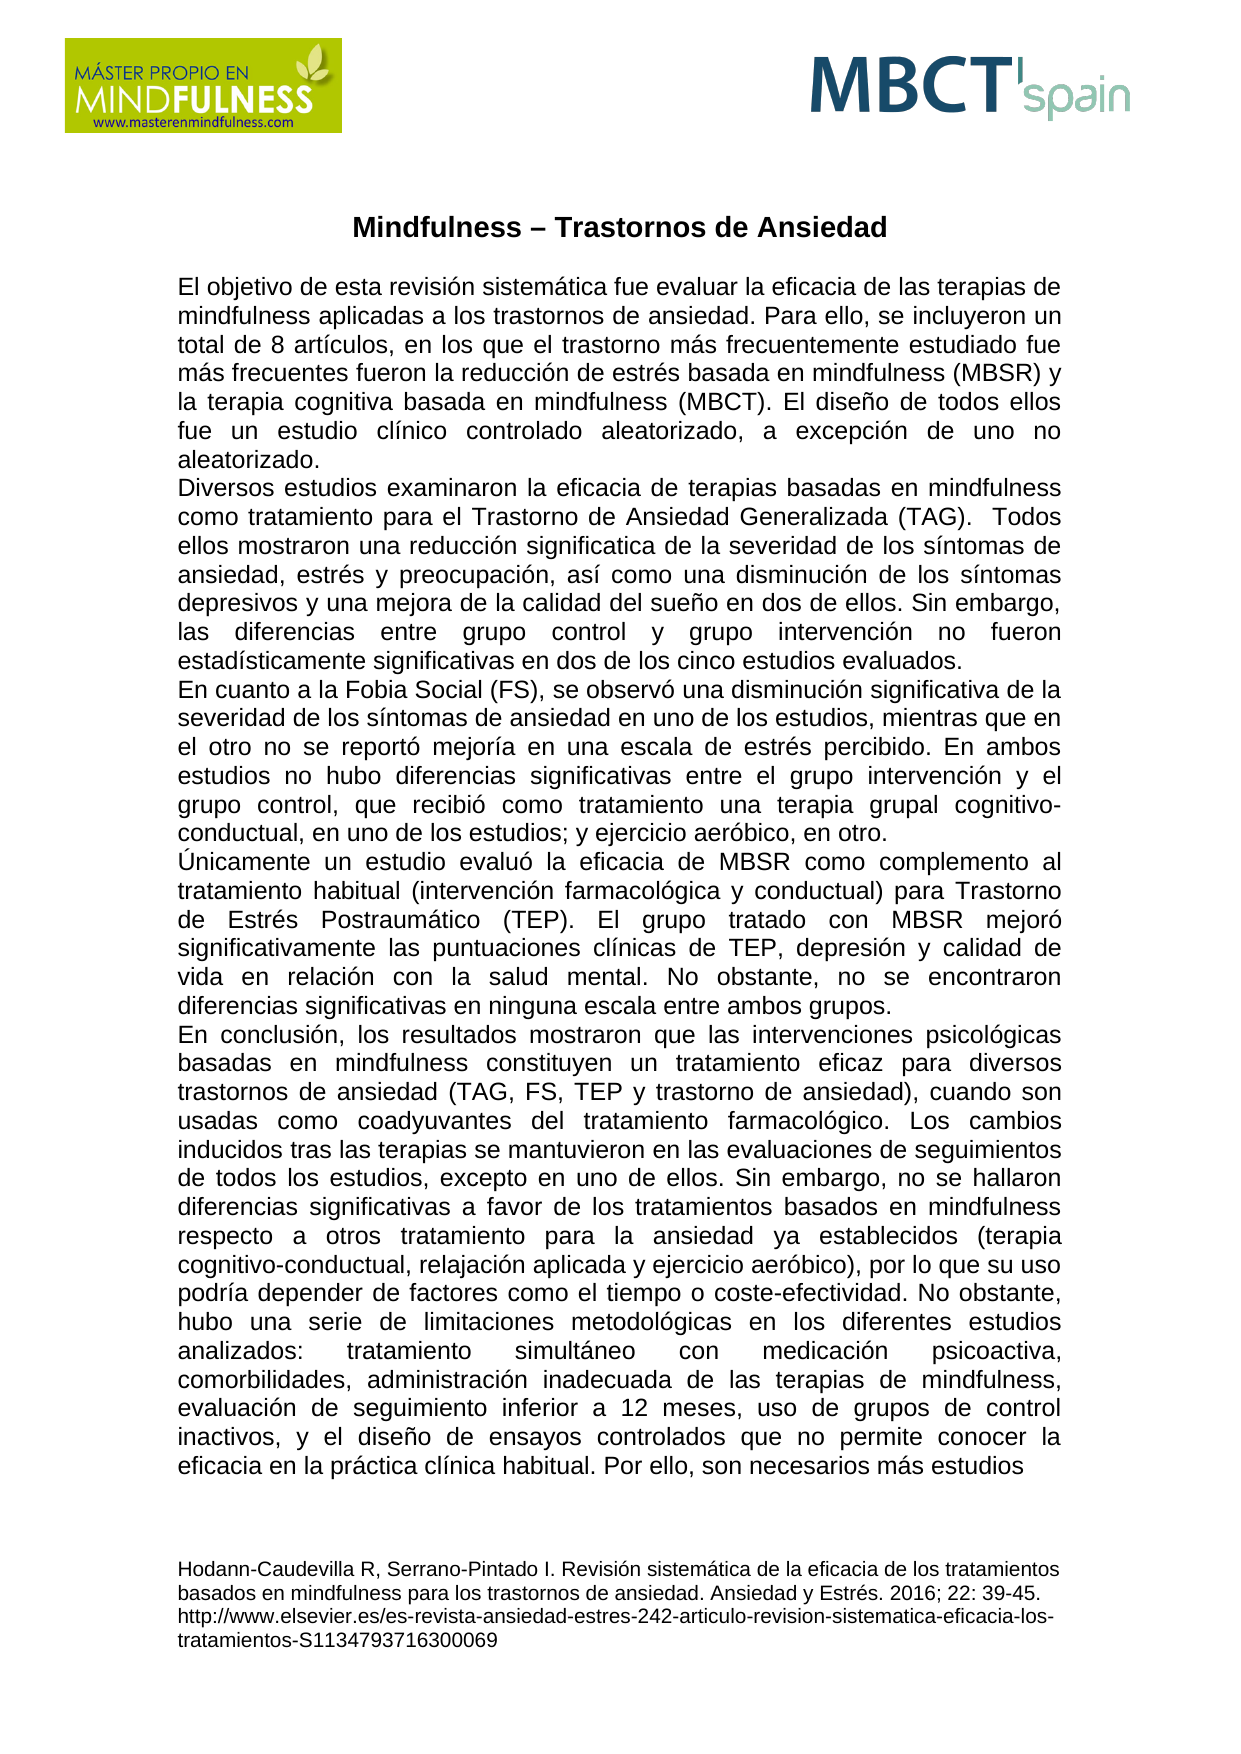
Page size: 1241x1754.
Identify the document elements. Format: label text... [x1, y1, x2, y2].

picture [795, 38, 1143, 133]
text En conclusión, los resultados mostraron que las intervenciones psicológicas basadas en mindfulness constituyen un tratamiento eficaz para diversos trastornos de ansiedad (TAG, FS, TEP y trastorno de ansiedad), cuando son usadas como coadyuvantes del tratamiento farmacológico. Los cambios inducidos tras las terapias se mantuvieron en las evaluaciones de seguimientos de todos los estudios, excepto en uno de ellos. Sin embargo, no se hallaron diferencias significativas a favor de los tratamientos basados en mindfulness respecto a otros tratamiento para la ansiedad ya establecidos (terapia cognitivo-conductual, relajación aplicada y ejercicio aeróbico), por lo que su uso podría depender de factores como el tiempo o coste-efectividad. No obstante, hubo una serie de limitaciones metodológicas en los diferentes estudios analizados: tratamiento simultáneo con medicación psicoactiva, comorbilidades, administración inadecuada de las terapias de mindfulness, evaluación de seguimiento inferior a 12 meses, uso de grupos de control inactivos, y el diseño de ensayos controlados que no permite conocer la eficacia en la práctica clínica habitual. Por ello, son necesarios más estudios [177, 1020, 1063, 1480]
picture [64, 38, 342, 133]
text Mindfulness – Trastornos de Ansiedad [177, 210, 1063, 243]
text Diversos estudios examinaron la eficacia de terapias basadas en mindfulness como tratamiento para el Trastorno de Ansiedad Generalizada (TAG). Todos ellos mostraron una reducción significatica de la severidad de los síntomas de ansiedad, estrés y preocupación, así como una disminución de los síntomas depresivos y una mejora de la calidad del sueño en dos de ellos. Sin embargo, las diferencias entre grupo control y grupo intervención no fueron estadísticamente significativas en dos de los cinco estudios evaluados. [177, 473, 1063, 675]
text Únicamente un estudio evaluó la eficacia de MBSR como complemento al tratamiento habitual (intervención farmacológica y conductual) para Trastorno de Estrés Postraumático (TEP). El grupo tratado con MBSR mejoró significativamente las puntuaciones clínicas de TEP, depresión y calidad de vida en relación con la salud mental. No obstante, no se encontraron diferencias significativas en ninguna escala entre ambos grupos. [177, 847, 1063, 1020]
text En cuanto a la Fobia Social (FS), se observó una disminución significativa de la severidad de los síntomas de ansiedad en uno de los estudios, mientras que en el otro no se reportó mejoría en una escala de estrés percibido. En ambos estudios no hubo diferencias significativas entre el grupo intervención y el grupo control, que recibió como tratamiento una terapia grupal cognitivo-conductual, en uno de los estudios; y ejercicio aeróbico, en otro. [177, 675, 1063, 847]
text El objetivo de esta revisión sistemática fue evaluar la eficacia de las terapias de mindfulness aplicadas a los trastornos de ansiedad. Para ello, se incluyeron un total de 8 artículos, en los que el trastorno más frecuentemente estudiado fue más frecuentes fueron la reducción de estrés basada en mindfulness (MBSR) y la terapia cognitiva basada en mindfulness (MBCT). El diseño de todos ellos fue un estudio clínico controlado aleatorizado, a excepción de uno no aleatorizado. [177, 272, 1063, 473]
